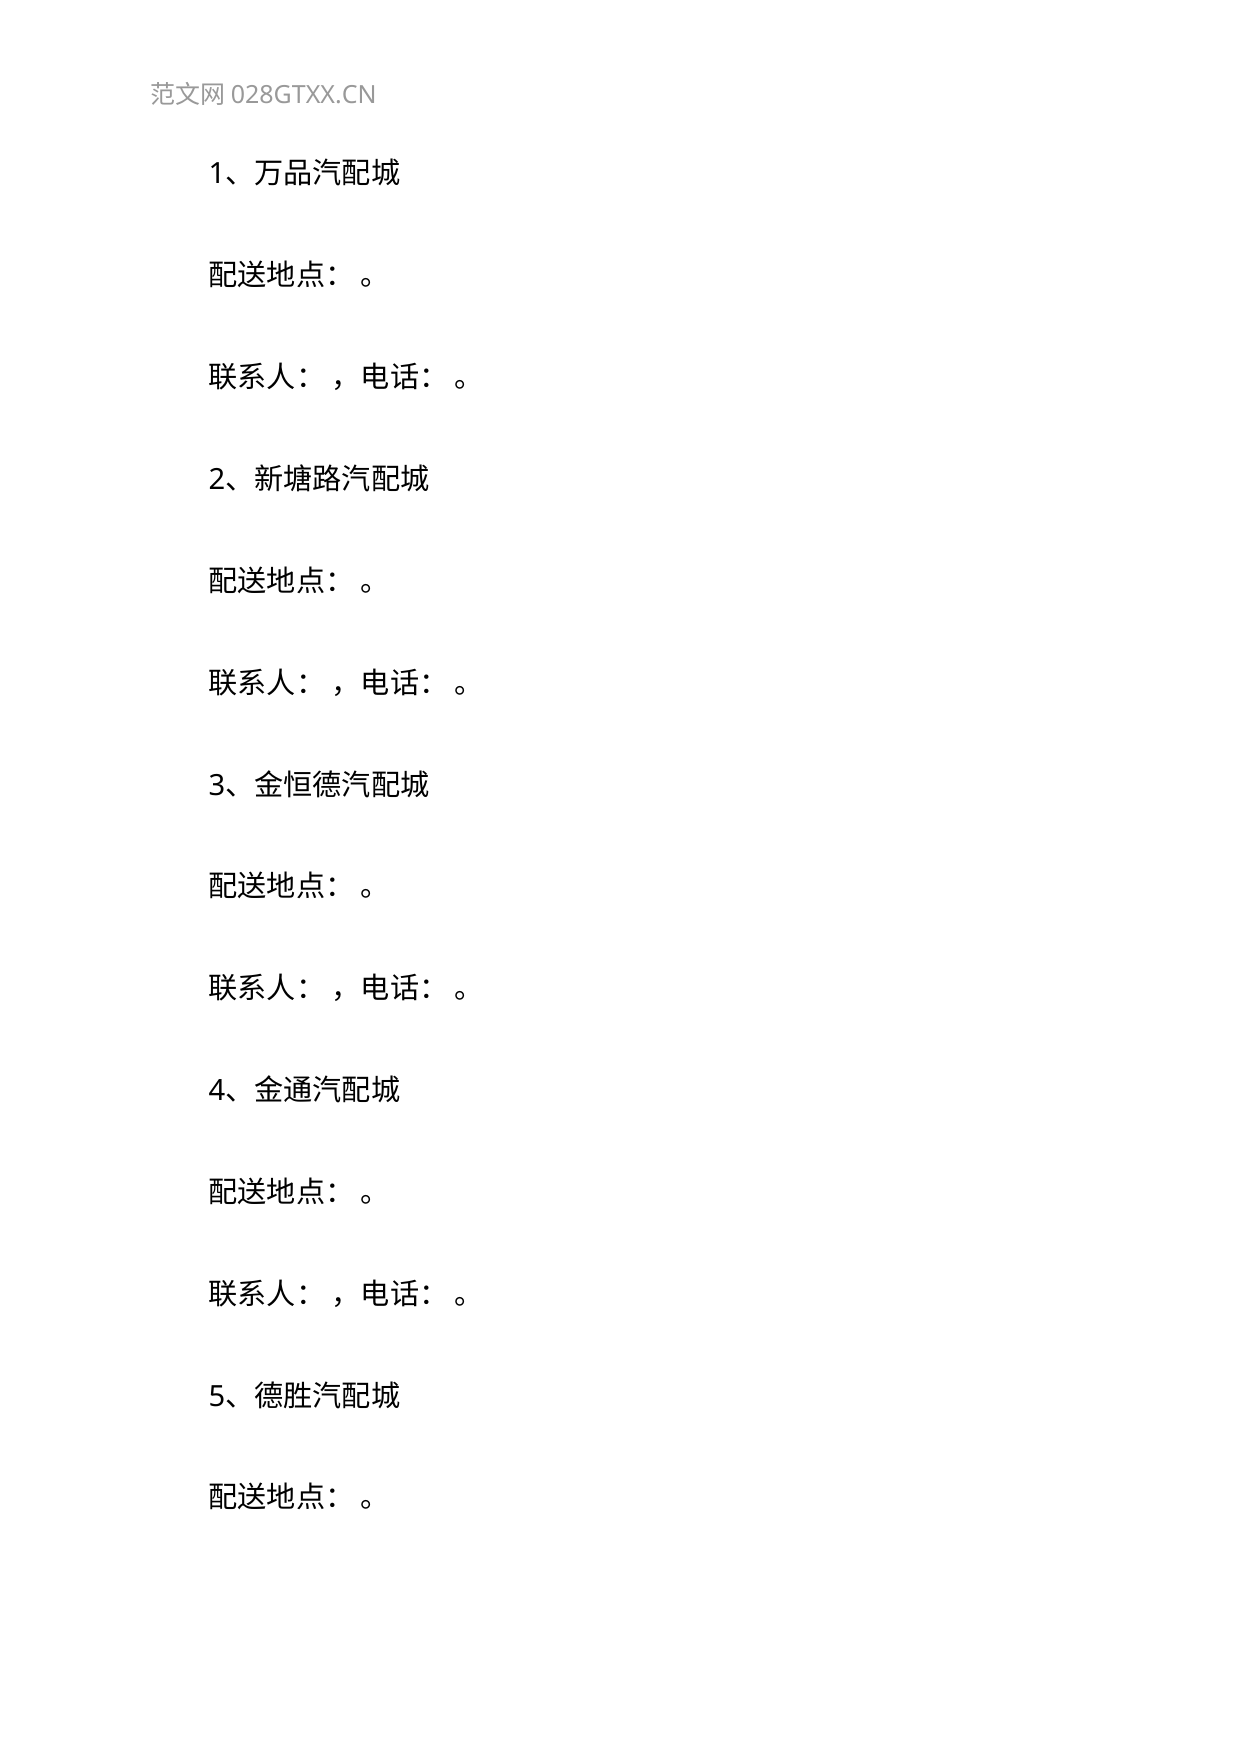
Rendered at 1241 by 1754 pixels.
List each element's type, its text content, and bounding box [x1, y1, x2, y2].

text 3、金恒德汽配城 [150, 761, 1090, 803]
text 联系人： ，电话： 。 [150, 659, 1090, 702]
text 配送地点： 。 [150, 557, 1090, 600]
text 配送地点： 。 [150, 1474, 1090, 1516]
text 4、金通汽配城 [150, 1067, 1090, 1109]
text 联系人： ，电话： 。 [150, 354, 1090, 396]
text 配送地点： 。 [150, 1168, 1090, 1211]
text 配送地点： 。 [150, 252, 1090, 294]
text 联系人： ，电话： 。 [150, 965, 1090, 1007]
text 配送地点： 。 [150, 863, 1090, 905]
text 5、德胜汽配城 [150, 1372, 1090, 1414]
text 2、新塘路汽配城 [150, 456, 1090, 498]
text 1、万品汽配城 [150, 150, 1090, 192]
text 联系人： ，电话： 。 [150, 1270, 1090, 1313]
